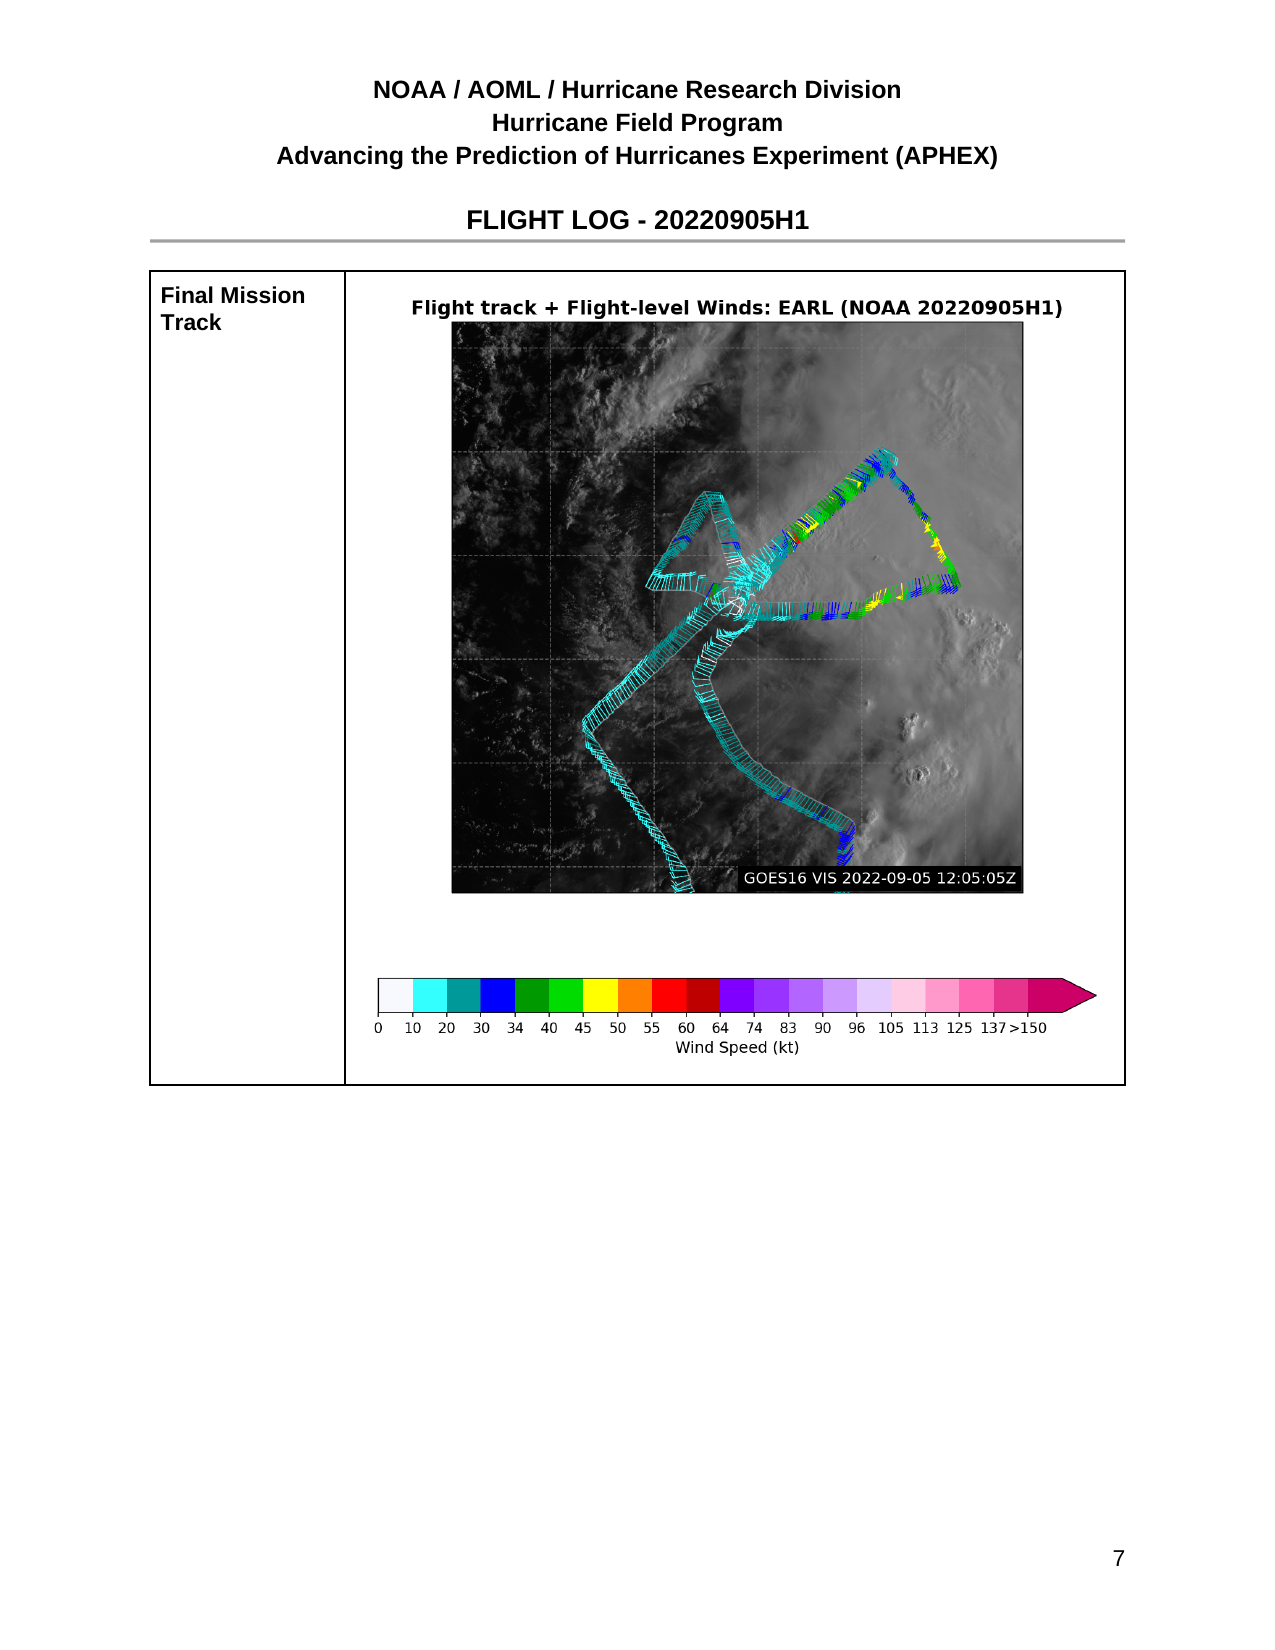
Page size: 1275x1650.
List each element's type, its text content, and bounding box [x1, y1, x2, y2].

table_cell Final Mission Track [151, 272, 344, 1084]
table_cell [346, 272, 1124, 1084]
picture [355, 282, 1114, 1074]
